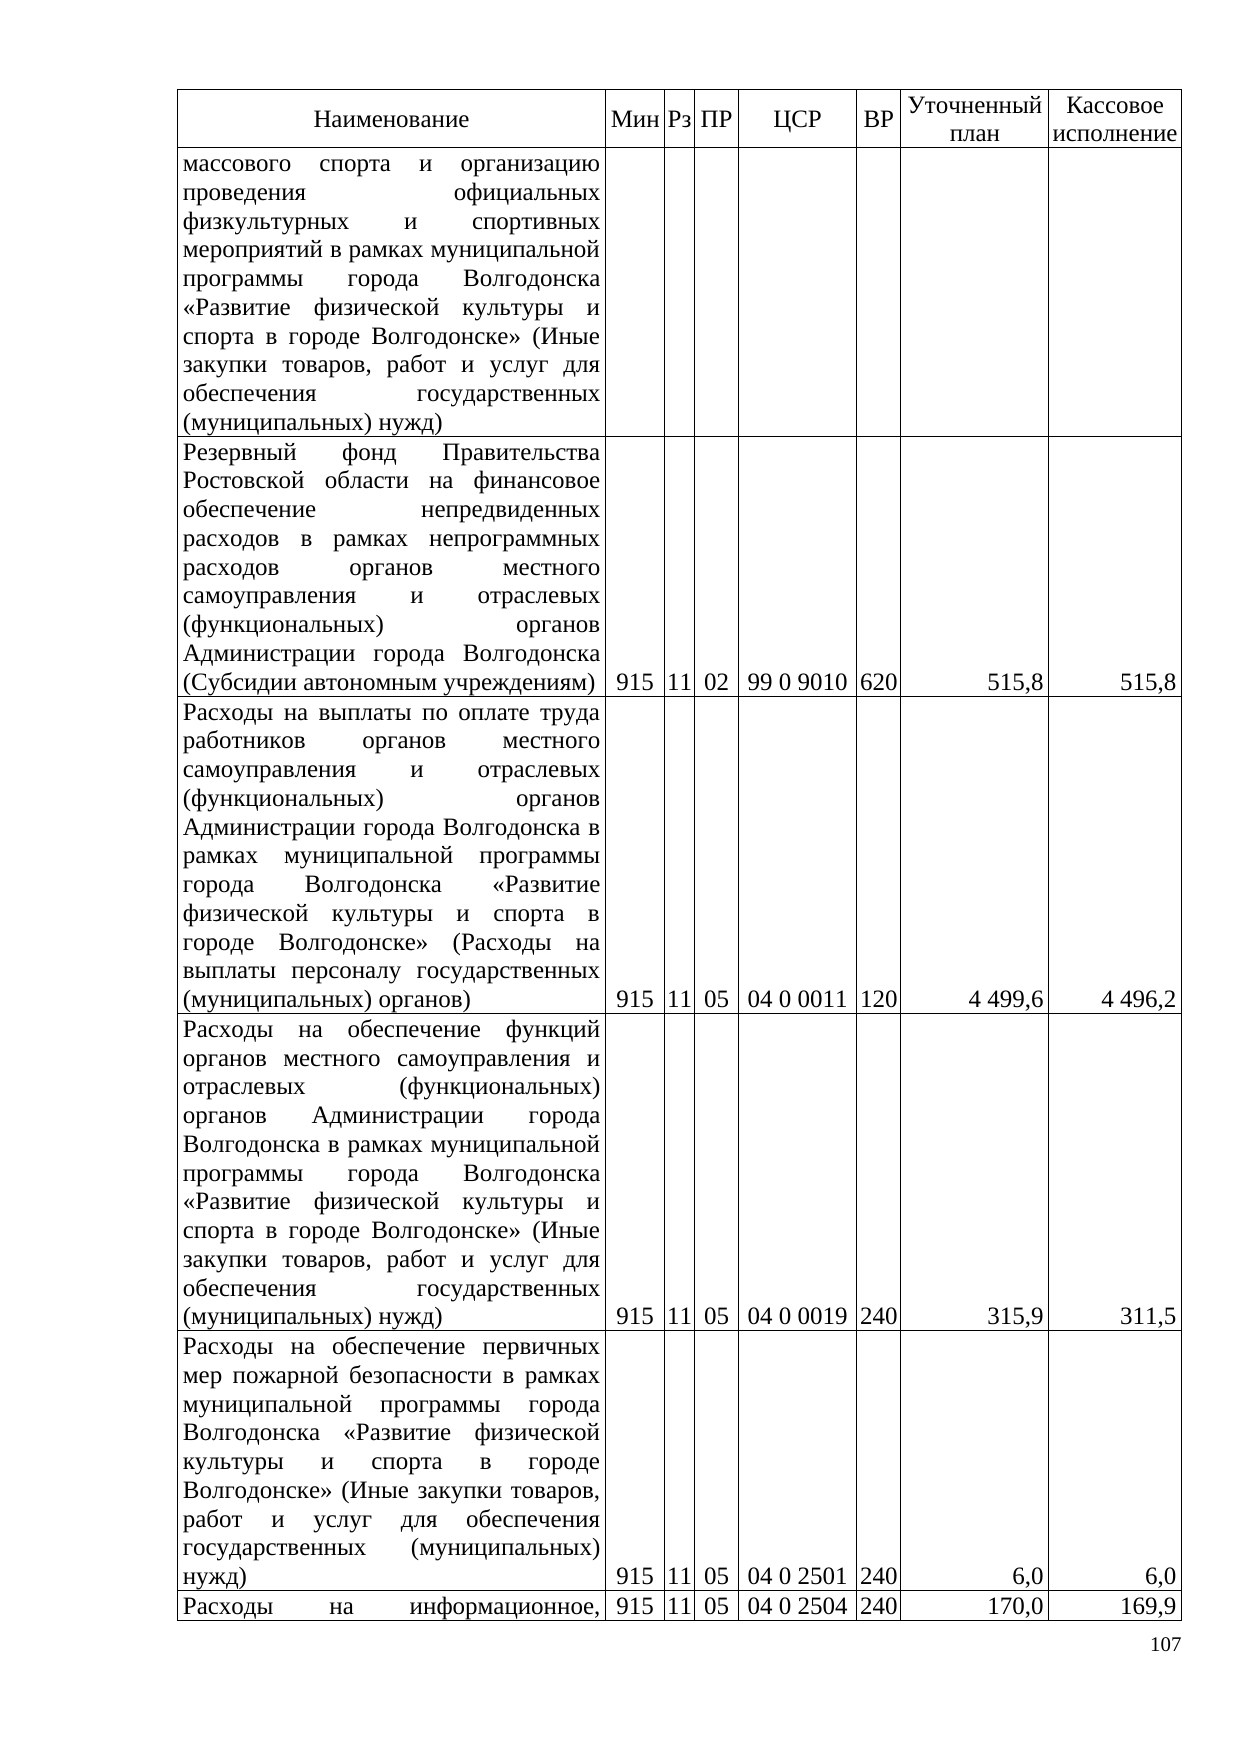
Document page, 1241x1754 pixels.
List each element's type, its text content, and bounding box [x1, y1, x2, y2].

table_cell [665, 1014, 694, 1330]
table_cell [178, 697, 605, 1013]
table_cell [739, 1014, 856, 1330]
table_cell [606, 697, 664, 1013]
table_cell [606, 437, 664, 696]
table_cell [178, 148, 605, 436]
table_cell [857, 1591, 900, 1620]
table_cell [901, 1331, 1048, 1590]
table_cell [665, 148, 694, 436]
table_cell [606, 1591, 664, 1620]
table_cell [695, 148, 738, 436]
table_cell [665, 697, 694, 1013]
table_header ПР [695, 90, 738, 147]
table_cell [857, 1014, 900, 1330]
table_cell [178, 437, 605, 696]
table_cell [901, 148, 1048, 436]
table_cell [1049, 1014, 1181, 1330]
table_header Кассовое исполнение [1049, 90, 1181, 147]
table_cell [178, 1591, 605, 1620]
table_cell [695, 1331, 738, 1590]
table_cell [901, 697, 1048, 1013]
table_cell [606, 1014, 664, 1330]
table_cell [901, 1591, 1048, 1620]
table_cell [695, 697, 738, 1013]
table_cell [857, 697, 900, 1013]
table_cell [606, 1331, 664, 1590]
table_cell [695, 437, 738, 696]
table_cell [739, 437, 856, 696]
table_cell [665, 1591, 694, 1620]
table_header Уточненный план [901, 90, 1048, 147]
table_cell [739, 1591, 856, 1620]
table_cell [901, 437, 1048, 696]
table_header Рз [665, 90, 694, 147]
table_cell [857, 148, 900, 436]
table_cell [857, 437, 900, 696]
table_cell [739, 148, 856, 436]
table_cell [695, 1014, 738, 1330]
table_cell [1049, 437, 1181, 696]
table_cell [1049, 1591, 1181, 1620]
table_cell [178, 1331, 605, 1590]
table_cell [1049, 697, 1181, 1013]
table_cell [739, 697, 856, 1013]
table_header Мин [606, 90, 664, 147]
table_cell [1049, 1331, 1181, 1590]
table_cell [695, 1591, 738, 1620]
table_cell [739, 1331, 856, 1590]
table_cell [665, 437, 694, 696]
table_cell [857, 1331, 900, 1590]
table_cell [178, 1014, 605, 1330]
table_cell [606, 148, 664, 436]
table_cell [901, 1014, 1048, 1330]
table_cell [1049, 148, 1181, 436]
table_header Наименование [178, 90, 605, 147]
table_header ЦСР [739, 90, 856, 147]
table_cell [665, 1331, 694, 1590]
table_header ВР [857, 90, 900, 147]
